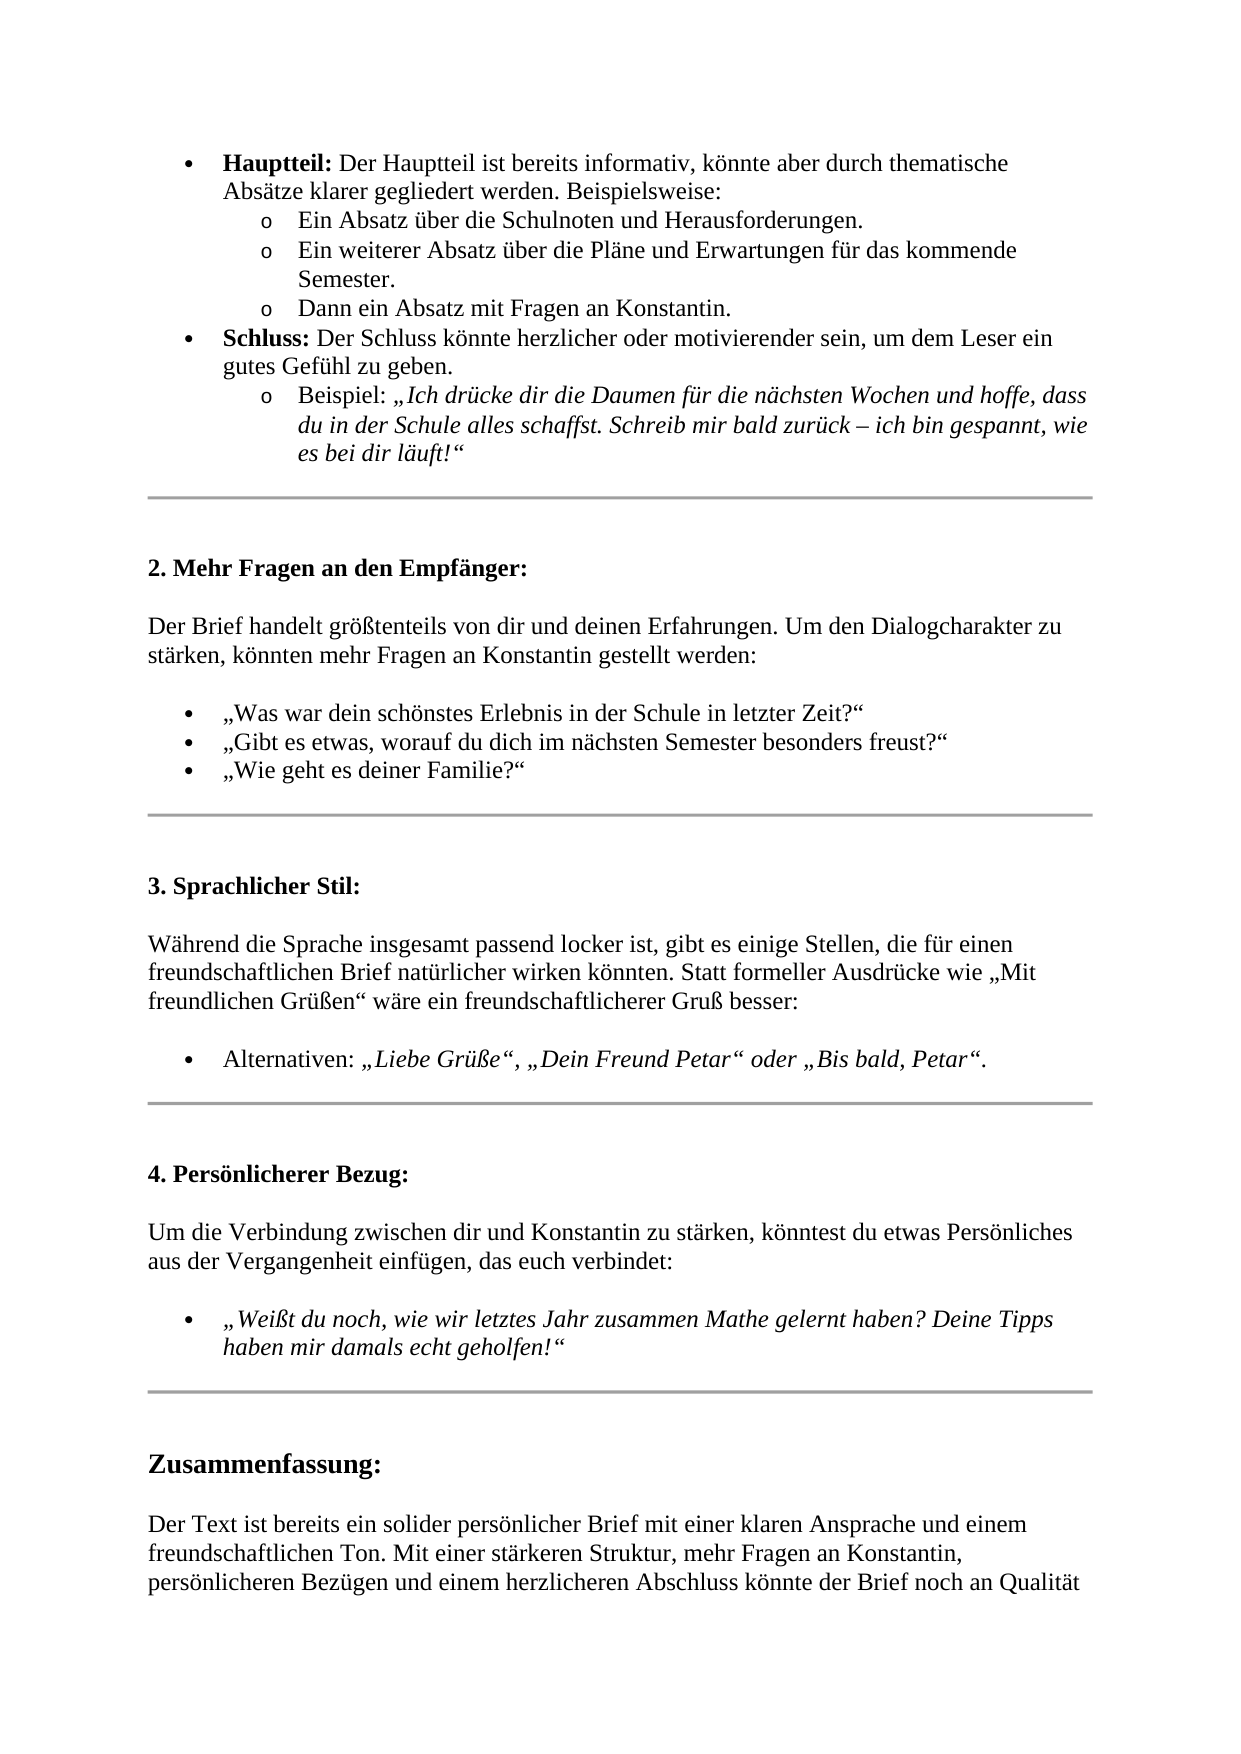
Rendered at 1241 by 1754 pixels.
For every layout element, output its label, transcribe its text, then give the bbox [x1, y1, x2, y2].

list Dann ein Absatz mit Fragen an Konstantin. [260, 293, 1093, 323]
text 3. Sprachlicher Stil: [148, 871, 1093, 899]
text Zusammenfassung: [148, 1448, 1093, 1480]
list Beispiel: „Ich drücke dir die Daumen für die nächsten Wochen und hoffe, dass du in der Schule alles schaffst. Schreib mir bald zurück – ich bin gespannt, wie es bei dir läuft!“ [260, 380, 1093, 467]
text 4. Persönlicherer Bezug: [148, 1159, 1093, 1188]
list Hauptteil: Der Hauptteil ist bereits informativ, könnte aber durch thematische Absätze klarer gegliedert werden. Beispielsweise: [185, 148, 1093, 205]
list „Weißt du noch, wie wir letztes Jahr zusammen Mathe gelernt haben? Deine Tipps haben mir damals echt geholfen!“ [185, 1304, 1093, 1361]
list „Gibt es etwas, worauf du dich im nächsten Semester besonders freust?“ [185, 727, 1093, 756]
list Schluss: Der Schluss könnte herzlicher oder motivierender sein, um dem Leser ein gutes Gefühl zu geben. [185, 323, 1093, 380]
list Ein Absatz über die Schulnoten und Herausforderungen. [260, 205, 1093, 235]
list Ein weiterer Absatz über die Pläne und Erwartungen für das kommende Semester. [260, 235, 1093, 293]
list „Was war dein schönstes Erlebnis in der Schule in letzter Zeit?“ [185, 698, 1093, 727]
text Um die Verbindung zwischen dir und Konstantin zu stärken, könntest du etwas Persönliches aus der Vergangenheit einfügen, das euch verbindet: [148, 1217, 1093, 1274]
text Während die Sprache insgesamt passend locker ist, gibt es einige Stellen, die für einen freundschaftlichen Brief natürlicher wirken könnten. Statt formeller Ausdrücke wie „Mit freundlichen Grüßen“ wäre ein freundschaftlicherer Gruß besser: [148, 929, 1093, 1015]
list „Wie geht es deiner Familie?“ [185, 756, 1093, 784]
list Alternativen: „Liebe Grüße“, „Dein Freund Petar“ oder „Bis bald, Petar“. [185, 1044, 1093, 1073]
text 2. Mehr Fragen an den Empfänger: [148, 553, 1093, 582]
text Der Brief handelt größtenteils von dir und deinen Erfahrungen. Um den Dialogcharakter zu stärken, könnten mehr Fragen an Konstantin gestellt werden: [148, 611, 1093, 669]
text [148, 1509, 1093, 1595]
